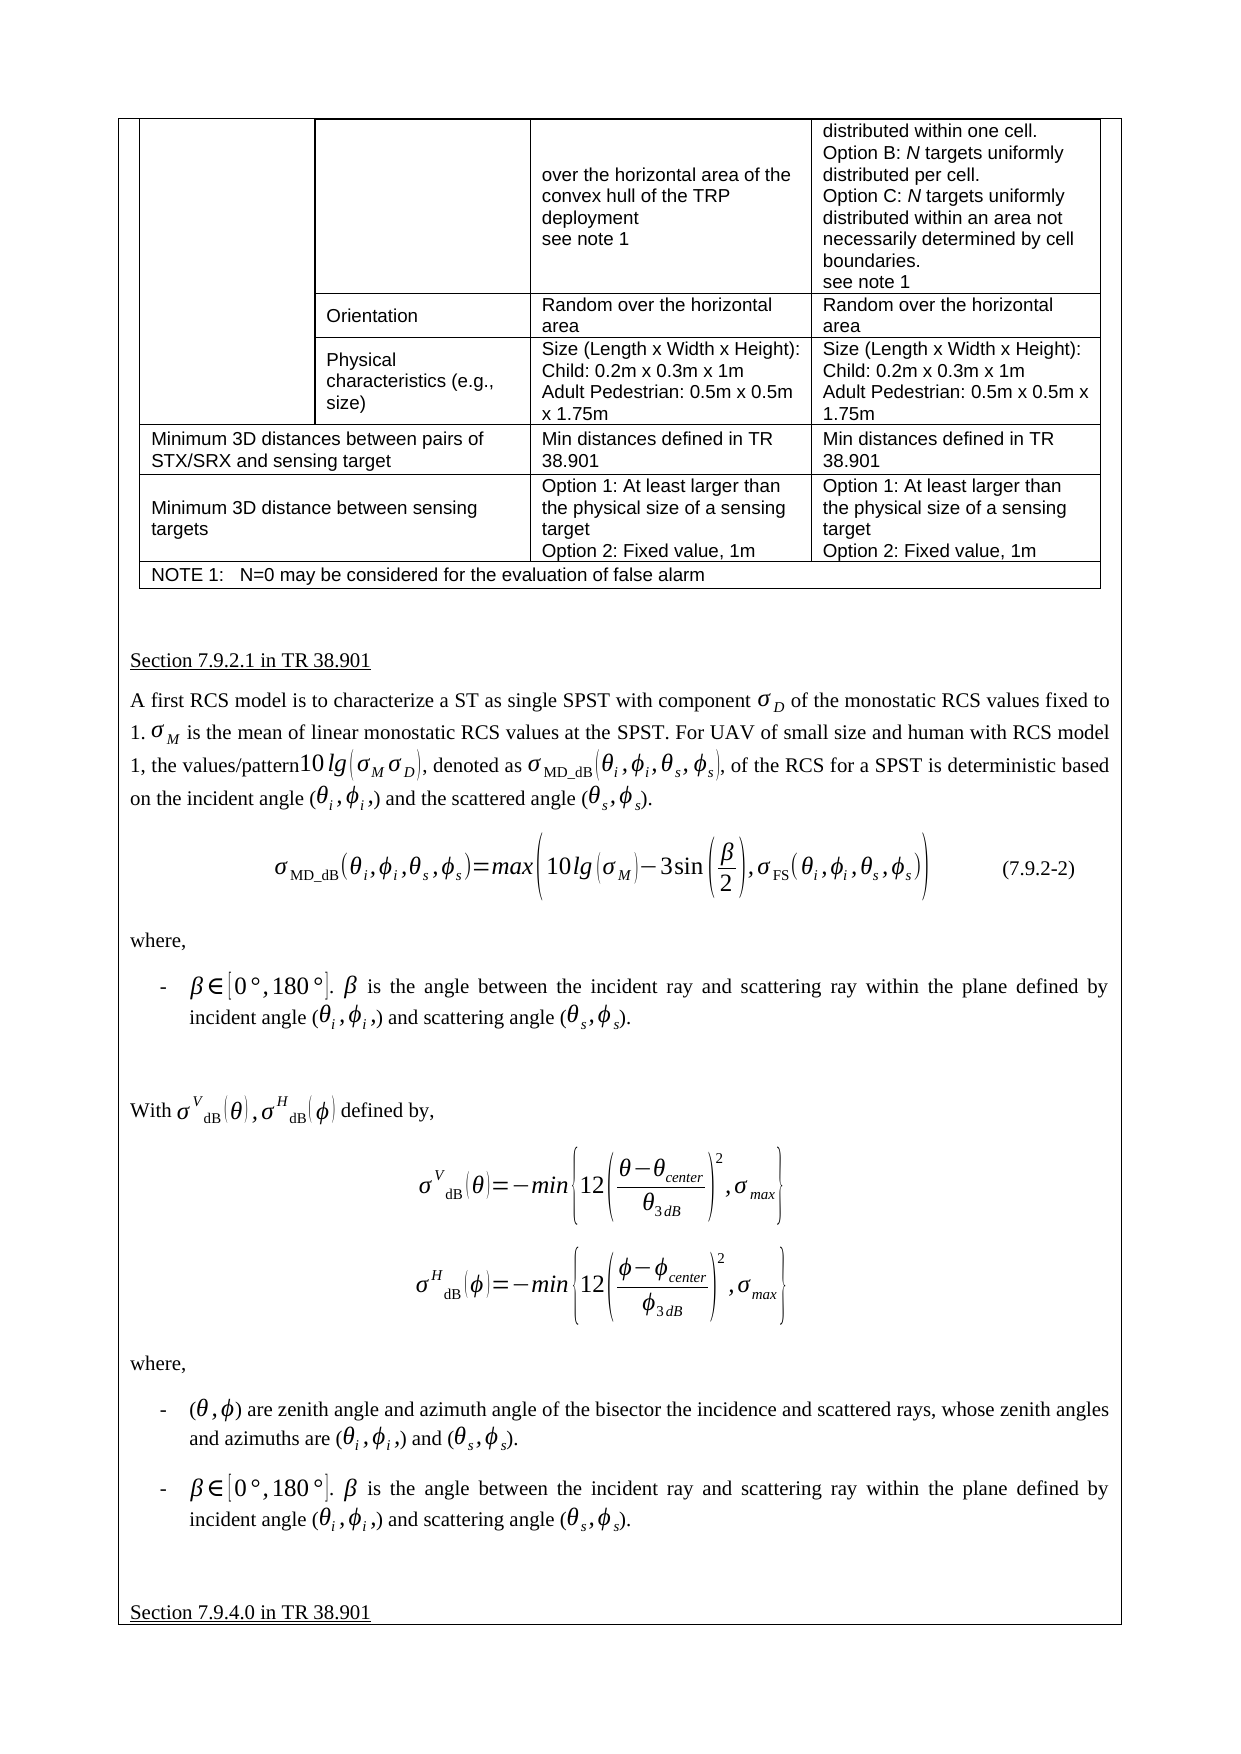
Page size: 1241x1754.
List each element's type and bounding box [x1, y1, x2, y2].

table_header [119, 119, 1121, 1624]
